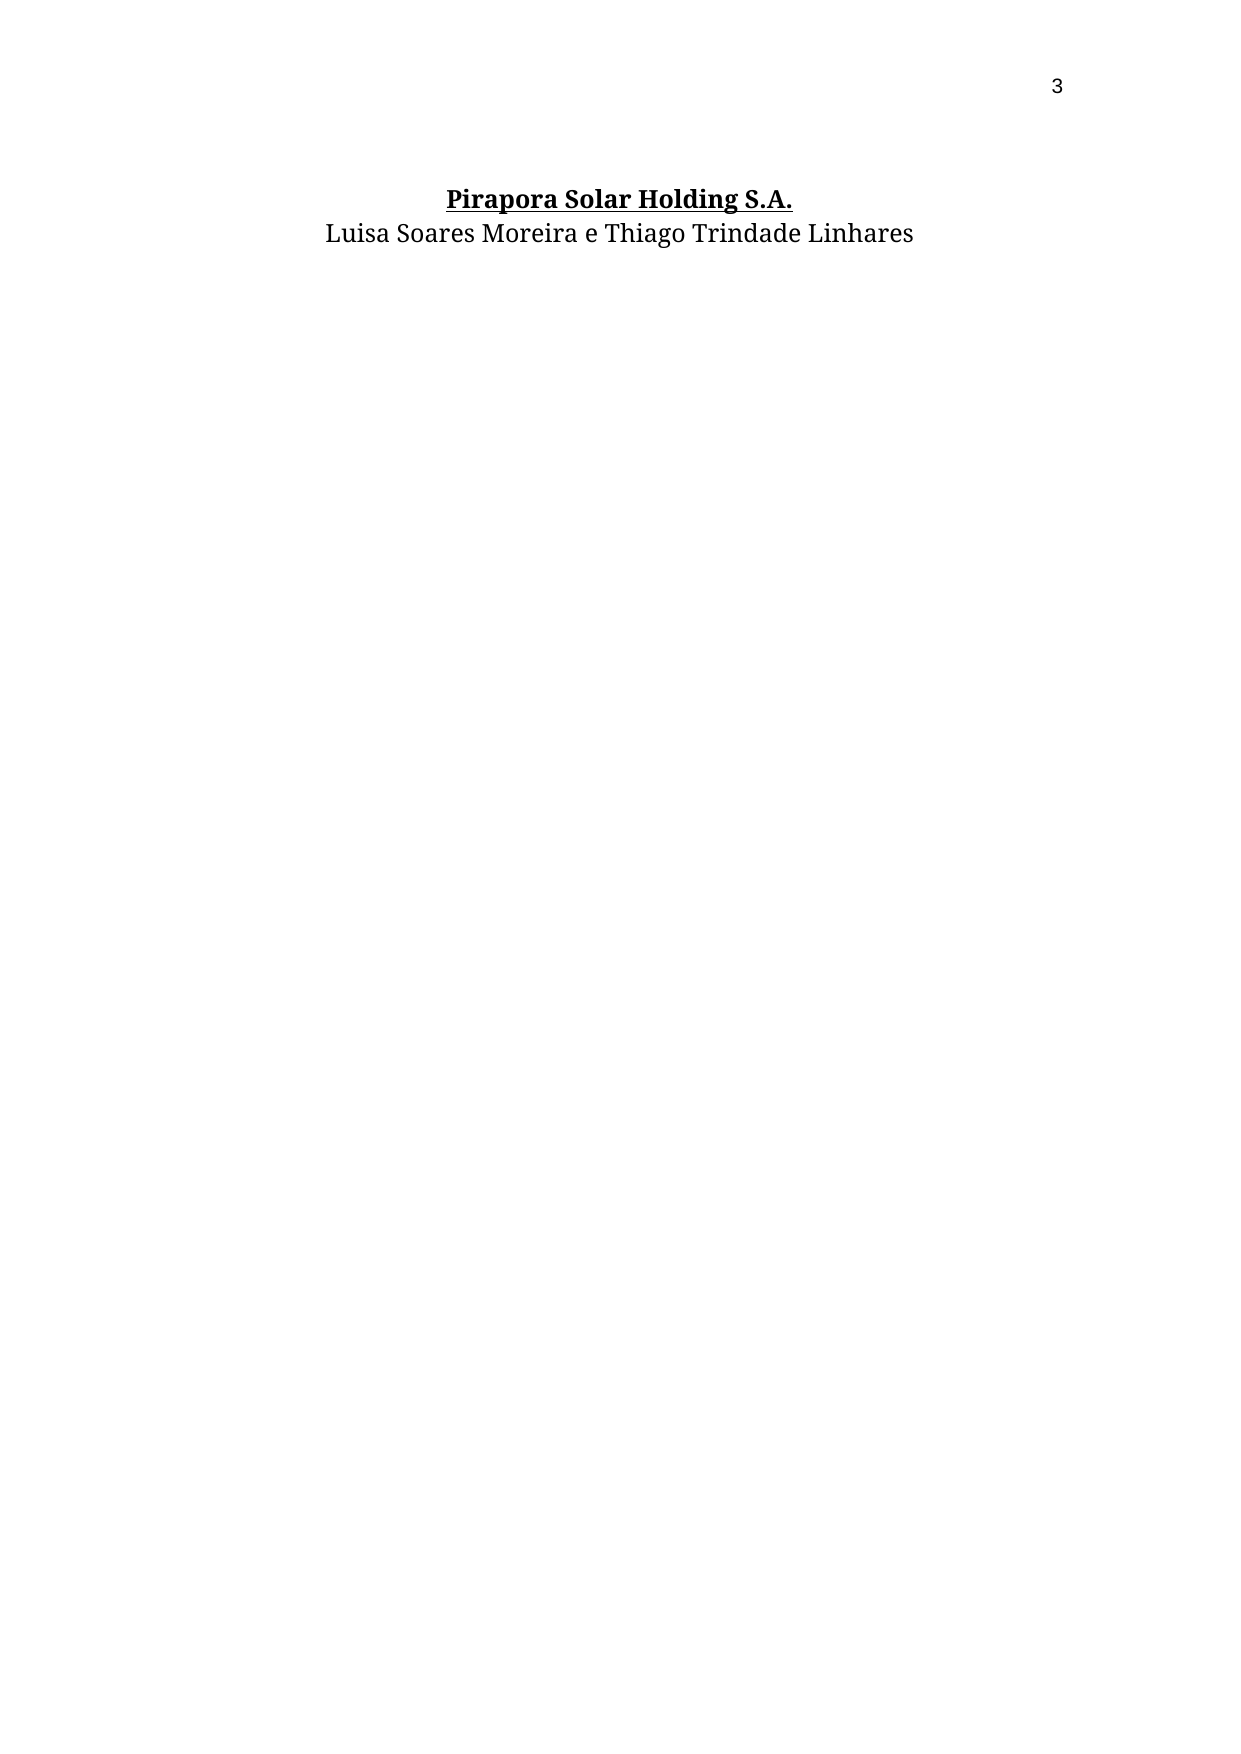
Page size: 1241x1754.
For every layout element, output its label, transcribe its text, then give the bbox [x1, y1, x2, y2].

table_cell Luisa Soares Moreira e Thiago Trindade Linhares [177, 216, 1062, 250]
table_header Pirapora Solar Holding S.A. [177, 182, 1062, 216]
